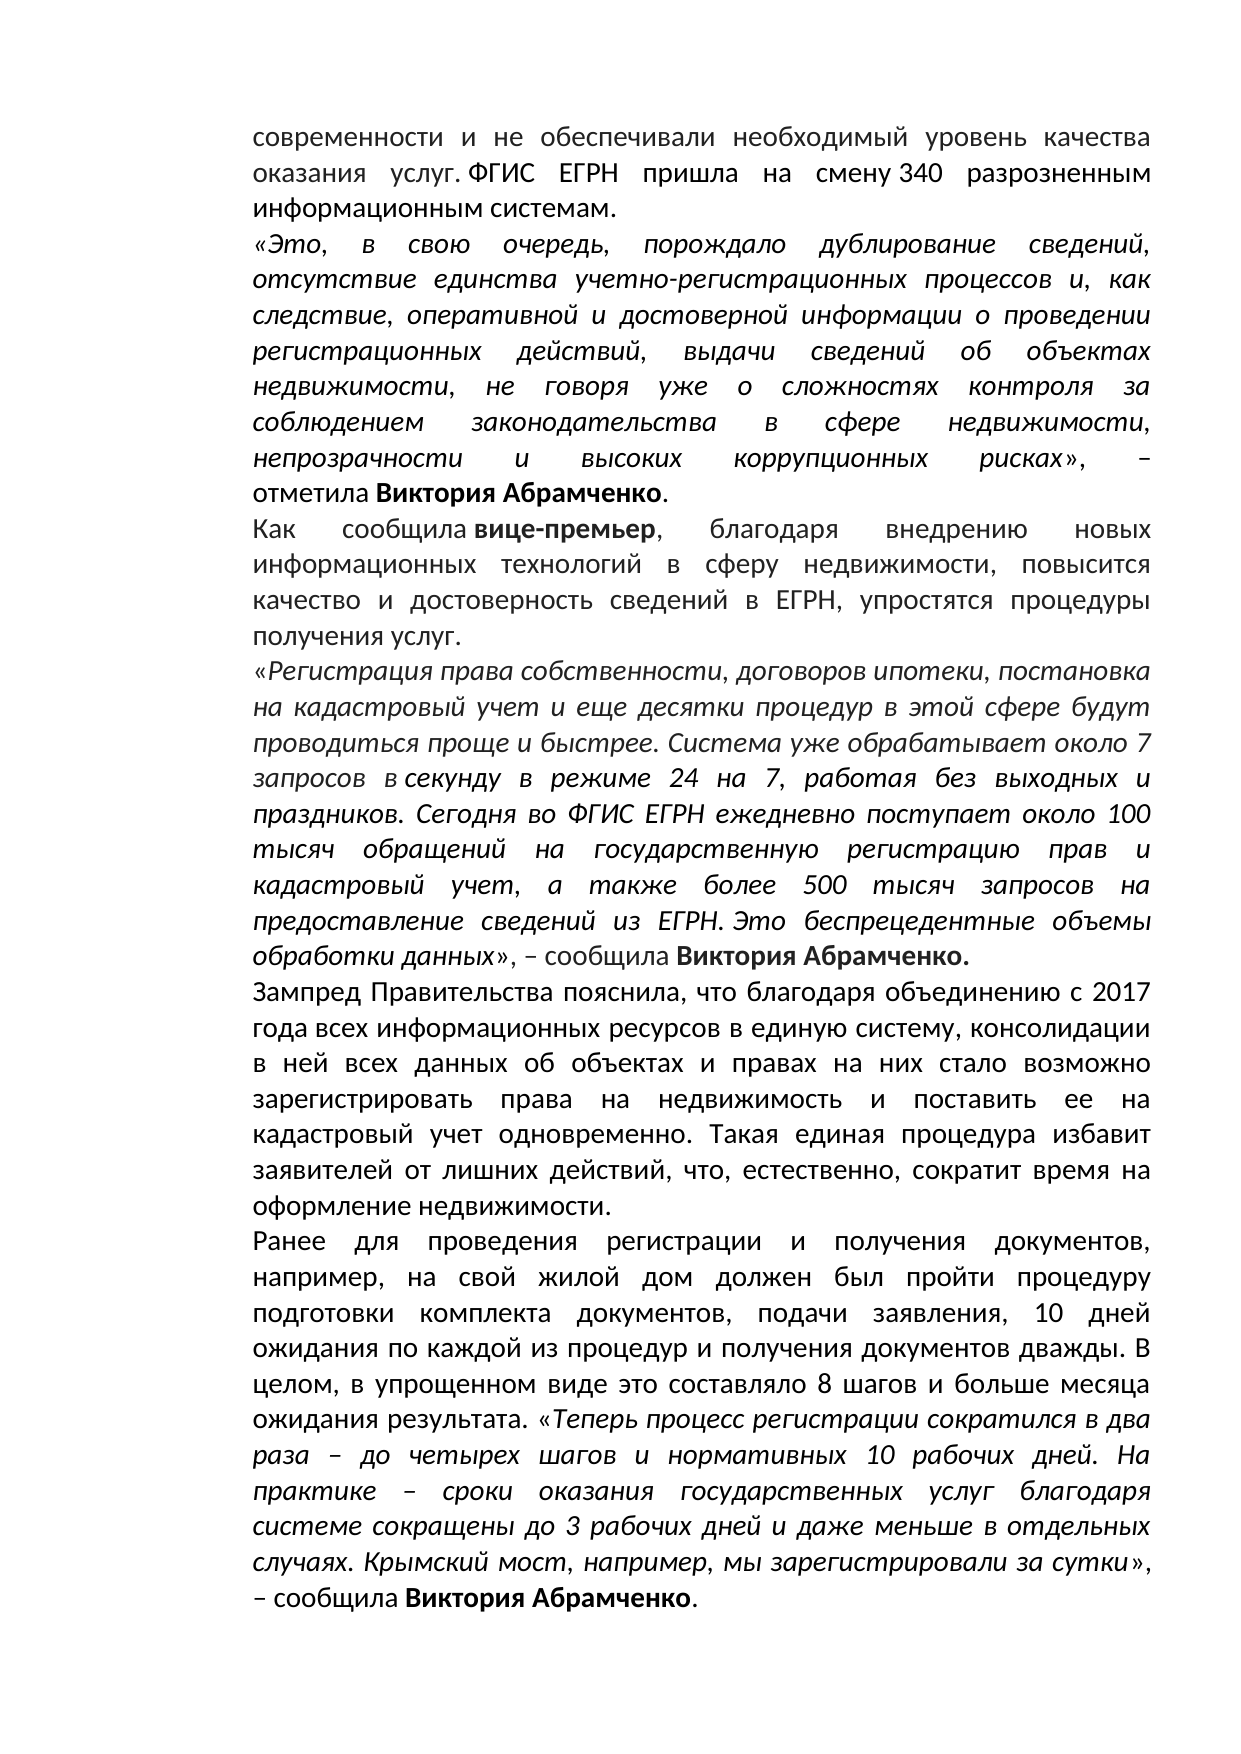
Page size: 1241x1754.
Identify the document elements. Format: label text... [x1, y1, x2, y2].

text «Регистрация права собственности, договоров ипотеки, постановка на кадастровый учет и еще десятки процедур в этой сфере будут проводиться проще и быстрее. Система уже обрабатывает около 7 запросов в секунду в режиме 24 на 7, работая без выходных и праздников. Сегодня во ФГИС ЕГРН ежедневно поступает около 100 тысяч обращений на государственную регистрацию прав и кадастровый учет, а также более 500 тысяч запросов на предоставление сведений из ЕГРН. Это беспрецедентные объемы обработки данных», – сообщила Виктория Абрамченко. [252, 652, 1152, 973]
text «Это, в свою очередь, порождало дублирование сведений, отсутствие единства учетно-регистрационных процессов и, как следствие, оперативной и достоверной информации о проведении регистрационных действий, выдачи сведений об объектах недвижимости, не говоря уже о сложностях контроля за соблюдением законодательства в сфере недвижимости, непрозрачности и высоких коррупционных рисках», – отметила Виктория Абрамченко. [252, 225, 1152, 510]
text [252, 118, 1152, 225]
text Зампред Правительства пояснила, что благодаря объединению с 2017 года всех информационных ресурсов в единую систему, консолидации в ней всех данных об объектах и правах на них стало возможно зарегистрировать права на недвижимость и поставить ее на кадастровый учет одновременно. Такая единая процедура избавит заявителей от лишних действий, что, естественно, сократит время на оформление недвижимости. [252, 973, 1152, 1222]
text Ранее для проведения регистрации и получения документов, например, на свой жилой дом должен был пройти процедуру подготовки комплекта документов, подачи заявления, 10 дней ожидания по каждой из процедур и получения документов дважды. В целом, в упрощенном виде это составляло 8 шагов и больше месяца ожидания результата. «Теперь процесс регистрации сократился в два раза – до четырех шагов и нормативных 10 рабочих дней. На практике – сроки оказания государственных услуг благодаря системе сокращены до 3 рабочих дней и даже меньше в отдельных случаях. Крымский мост, например, мы зарегистрировали за сутки», – сообщила Виктория Абрамченко. [252, 1222, 1152, 1614]
text Как сообщила вице-премьер, благодаря внедрению новых информационных технологий в сферу недвижимости, повысится качество и достоверность сведений в ЕГРН, упростятся процедуры получения услуг. [252, 510, 1152, 652]
